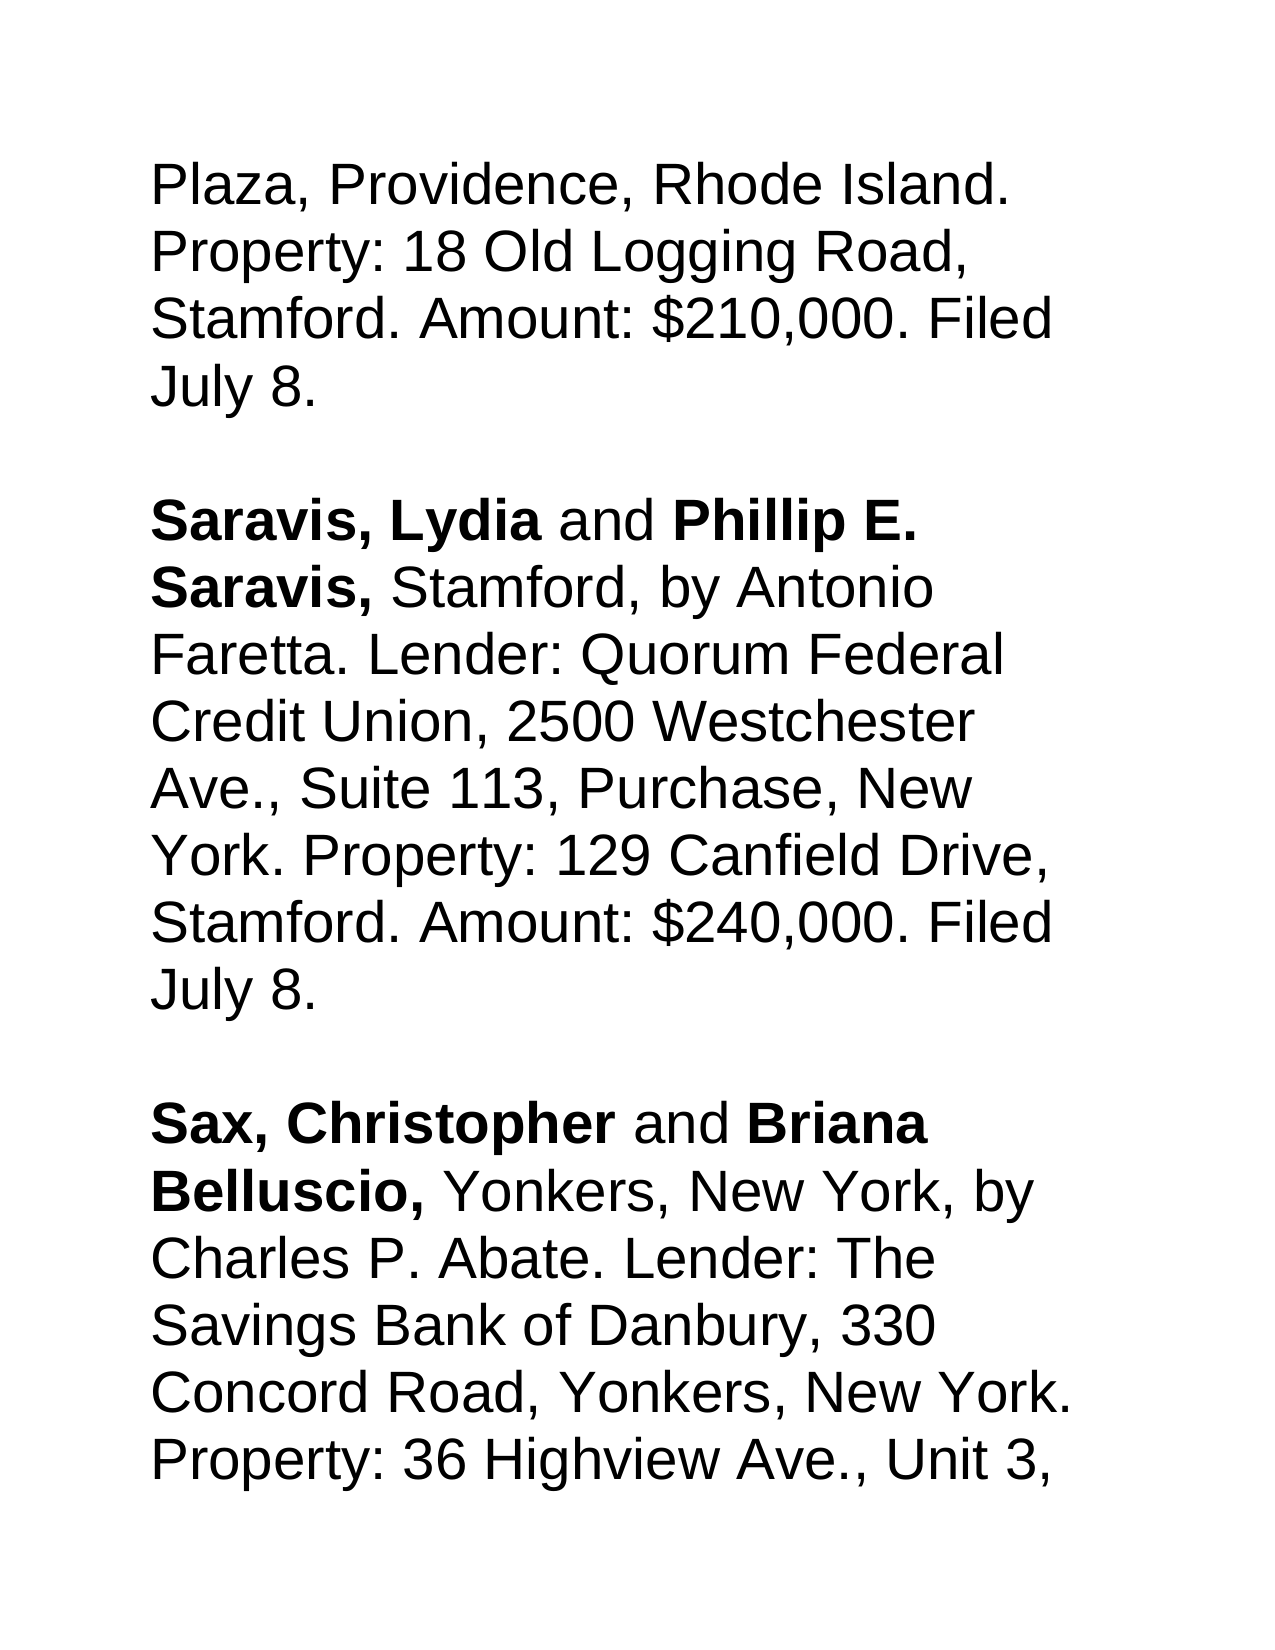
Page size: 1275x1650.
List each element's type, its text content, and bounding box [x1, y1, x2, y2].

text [150, 1089, 1125, 1492]
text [150, 150, 1125, 418]
text Saravis, Lydia and Phillip E. Saravis, Stamford, by Antonio Faretta. Lender: Quorum Federal Credit Union, 2500 Westchester Ave., Suite 113, Purchase, New York. Property: 129 Canfield Drive, Stamford. Amount: $240,000. Filed July 8. [150, 485, 1125, 1022]
